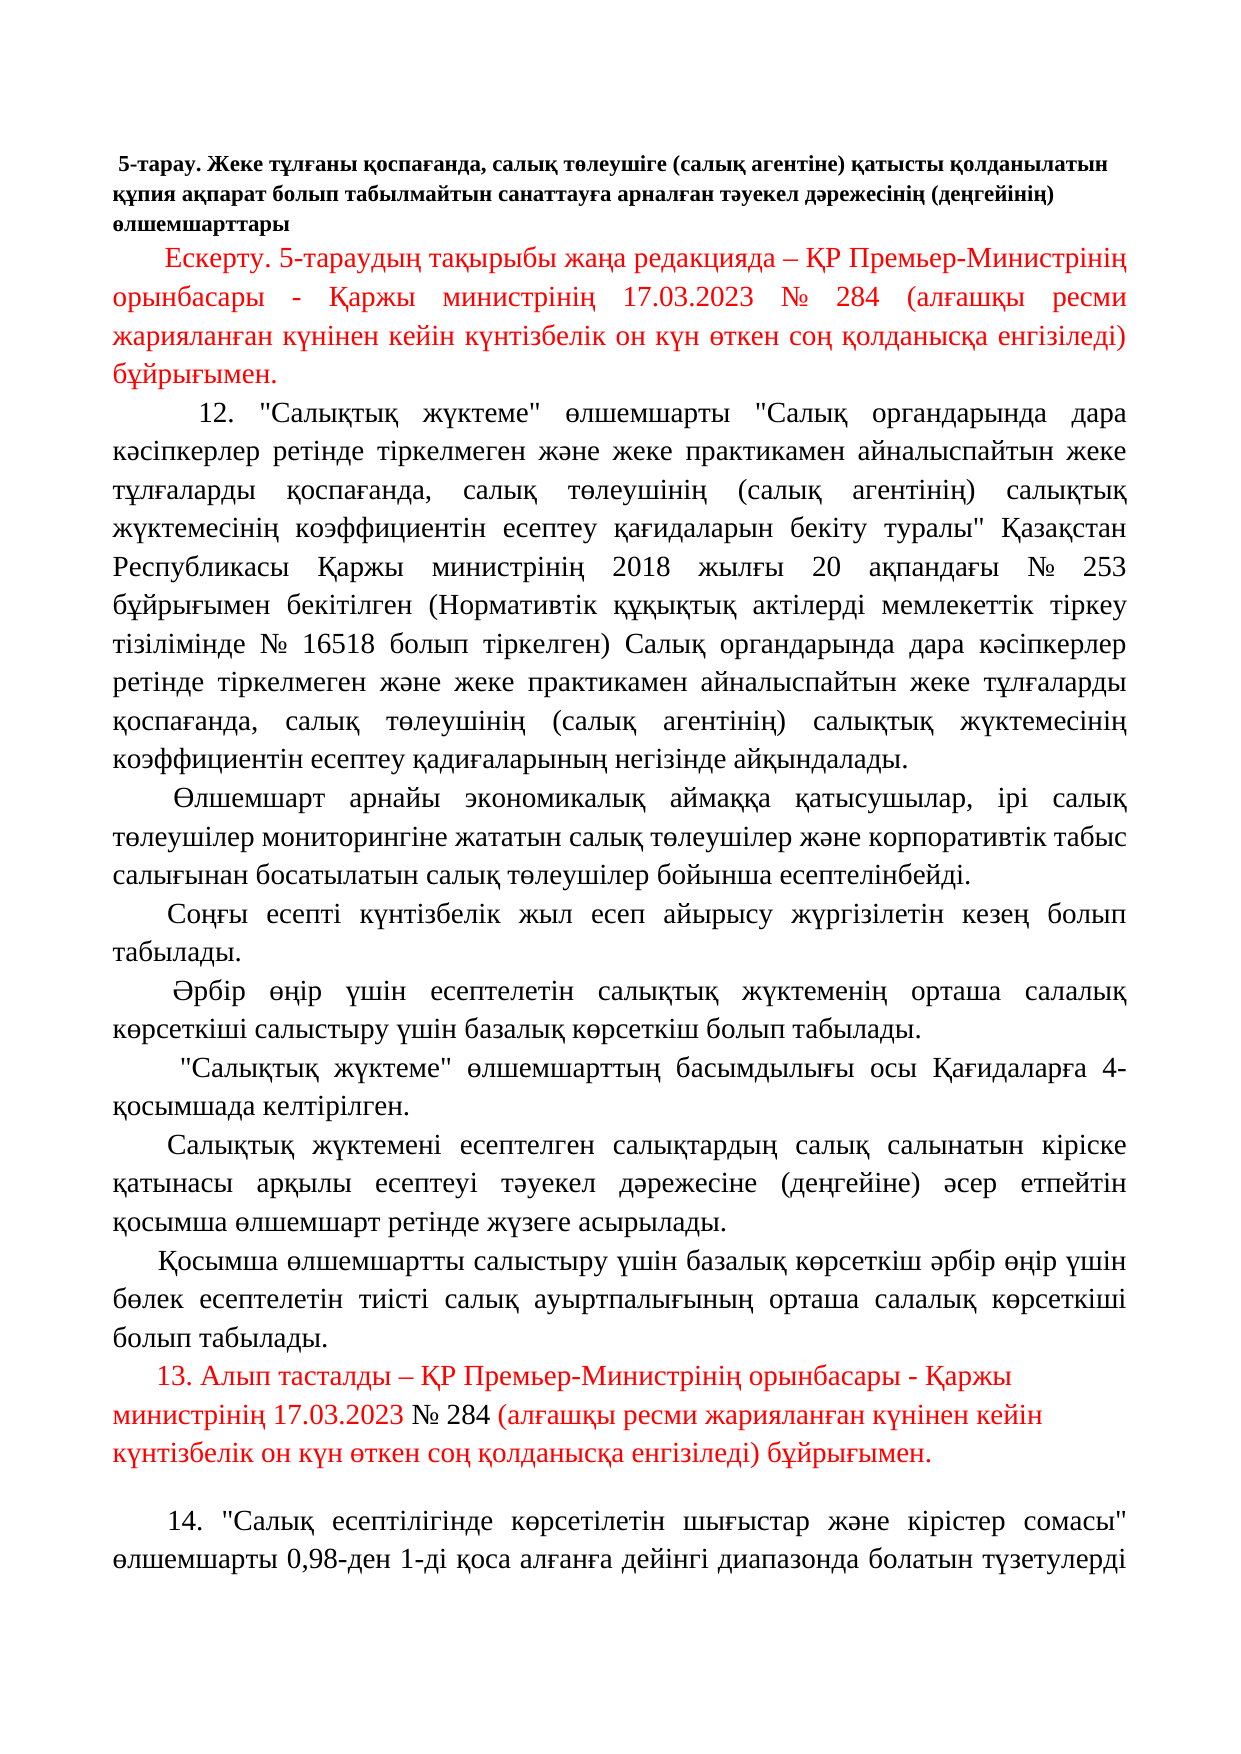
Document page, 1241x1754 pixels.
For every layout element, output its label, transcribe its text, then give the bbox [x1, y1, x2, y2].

text Қосымша өлшемшартты салыстыру үшін базалық көрсеткіш әрбір өңір үшін бөлек есептелетін тиісті салық ауыртпалығының орташа салалық көрсеткіші болып табылады. [112, 1243, 1128, 1353]
text 13. Алып тасталды – ҚР Премьер-Министрінің орынбасары - Қаржы министрінің 17.03.2023 № 284 (алғашқы ресми жарияланған күнінен кейін күнтізбелік он күн өткен соң қолданысқа енгізіледі) бұйрығымен. [112, 1358, 1128, 1499]
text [112, 1503, 1128, 1575]
text 5-тарау. Жеке тұлғаны қоспағанда, салық төлеушіге (салық агентіне) қатысты қолданылатын құпия ақпарат болып табылмайтын санаттауға арналған тәуекел дәрежесінің (деңгейінің) өлшемшарттары [112, 150, 1128, 237]
text "Салықтық жүктеме" өлшемшарттың басымдылығы осы Қағидаларға 4-қосымшада келтірілген. [112, 1050, 1128, 1122]
text Әрбір өңір үшін есептелетін салықтық жүктеменің орташа салалық көрсеткіші салыстыру үшін базалық көрсеткіш болып табылады. [112, 973, 1128, 1045]
text Өлшемшарт арнайы экономикалық аймаққа қатысушылар, ірі салық төлеушілер мониторингіне жататын салық төлеушілер және корпоративтік табыс салығынан босатылатын салық төлеушілер бойынша есептелінбейді. [112, 780, 1128, 891]
text Соңғы есепті күнтізбелік жыл есеп айырысу жүргізілетін кезең болып табылады. [112, 896, 1128, 968]
text Ескерту. 5-тараудың тақырыбы жаңа редакцияда – ҚР Премьер-Министрінің орынбасары - Қаржы министрінің 17.03.2023 № 284 (алғашқы ресми жарияланған күнінен кейін күнтізбелік он күн өткен соң қолданысқа енгізіледі) бұйрығымен. [112, 241, 1128, 390]
text Салықтық жүктемені есептелген салықтардың салық салынатын кіріске қатынасы арқылы есептеуі тәуекел дәрежесіне (деңгейіне) әсер етпейтін қосымша өлшемшарт ретінде жүзеге асырылады. [112, 1127, 1128, 1238]
text 12. "Салықтық жүктеме" өлшемшарты "Салық органдарында дара кәсіпкерлер ретінде тіркелмеген және жеке практикамен айналыспайтын жеке тұлғаларды қоспағанда, салық төлеушінің (салық агентінің) салықтық жүктемесінің коэффициентін есептеу қағидаларын бекіту туралы" Қазақстан Республикасы Қаржы министрінің 2018 жылғы 20 ақпандағы № 253 бұйрығымен бекітілген (Нормативтік құқықтық актілерді мемлекеттік тіркеу тізілімінде № 16518 болып тіркелген) Салық органдарында дара кәсіпкерлер ретінде тіркелмеген және жеке практикамен айналыспайтын жеке тұлғаларды қоспағанда, салық төлеушінің (салық агентінің) салықтық жүктемесінің коэффициентін есептеу қадиғаларының негізінде айқындалады. [112, 395, 1128, 775]
